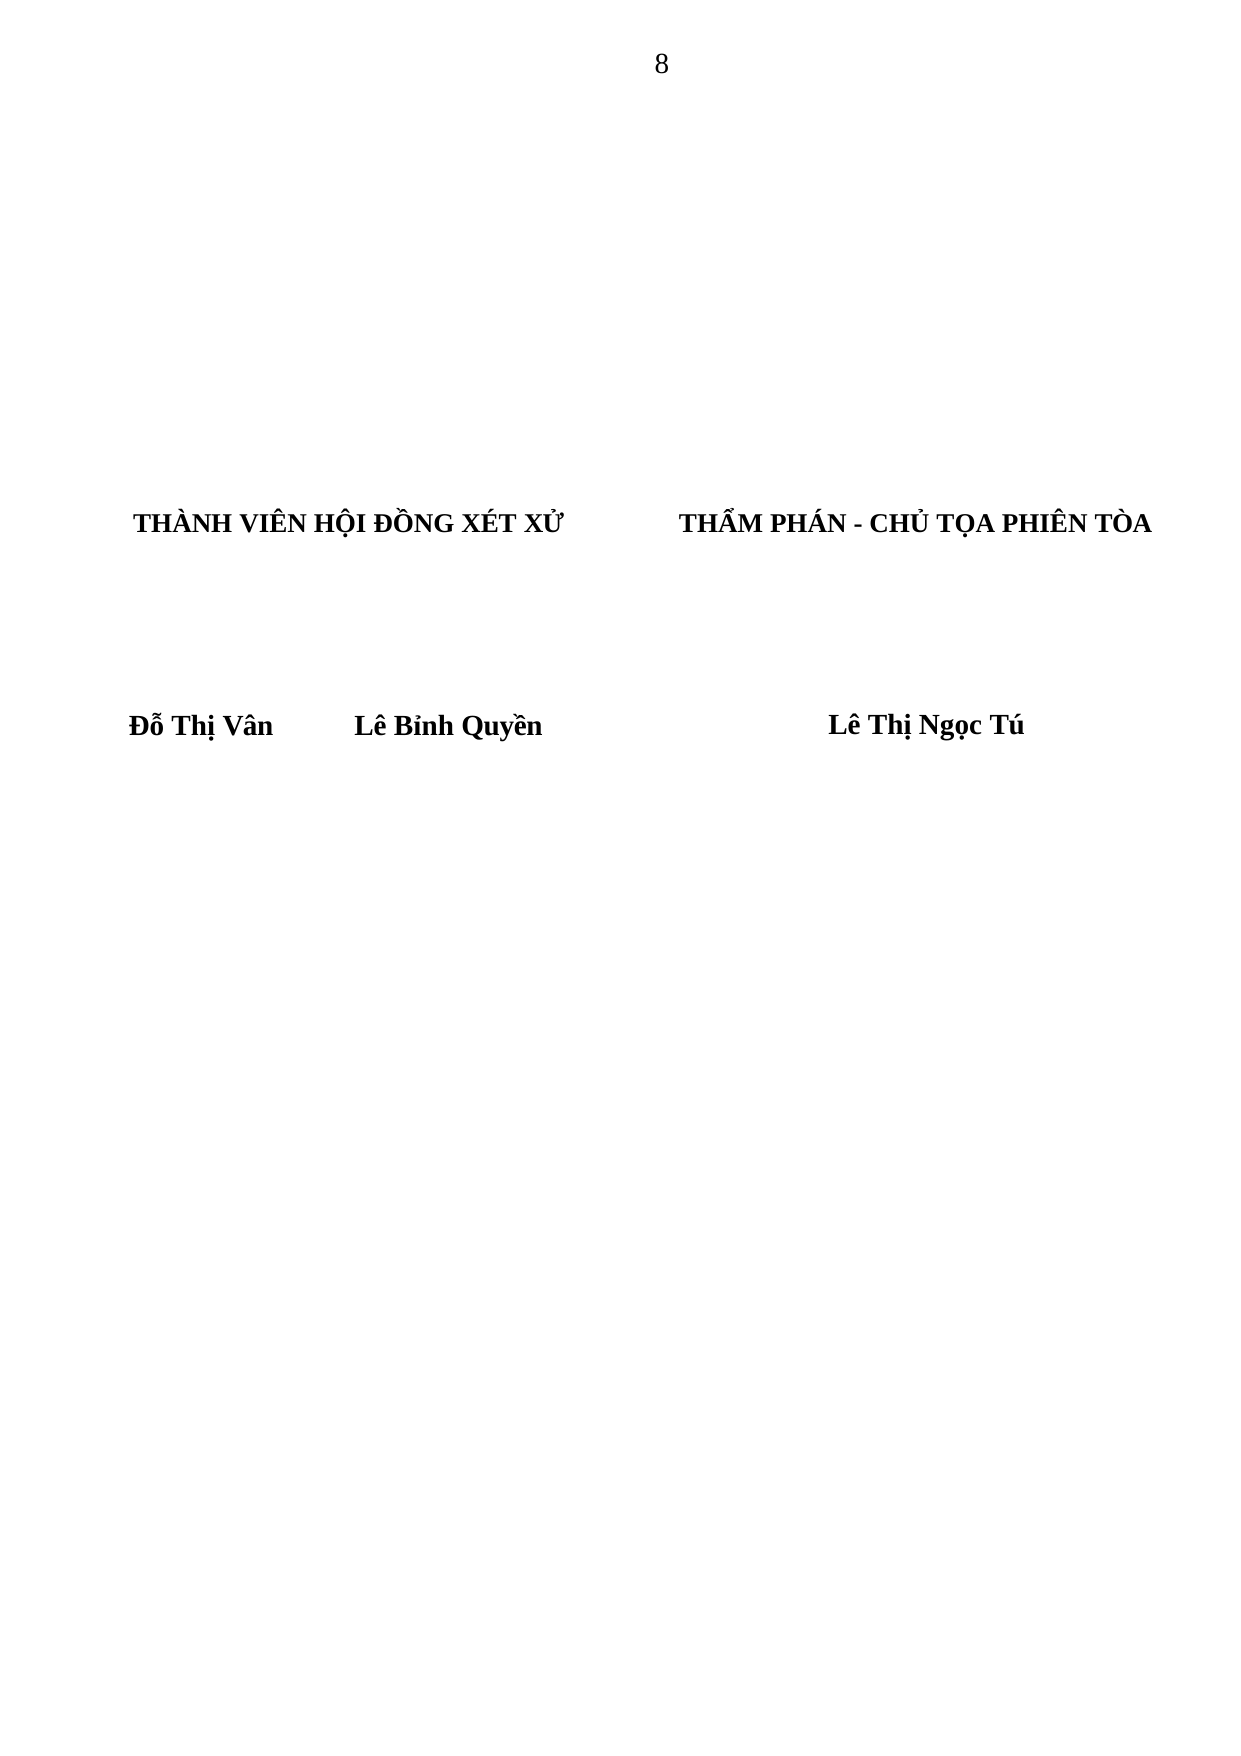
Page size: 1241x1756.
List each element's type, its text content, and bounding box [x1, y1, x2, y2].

table_header THẨM PHÁN - CHỦ TỌA PHIÊN TÒA Lê Thị Ngọc Tú [622, 509, 1158, 744]
table_header THÀNH VIÊN HỘI ĐỒNG XÉT XỬ Đỗ Thị Vân Lê Bỉnh Quyền [123, 509, 622, 744]
